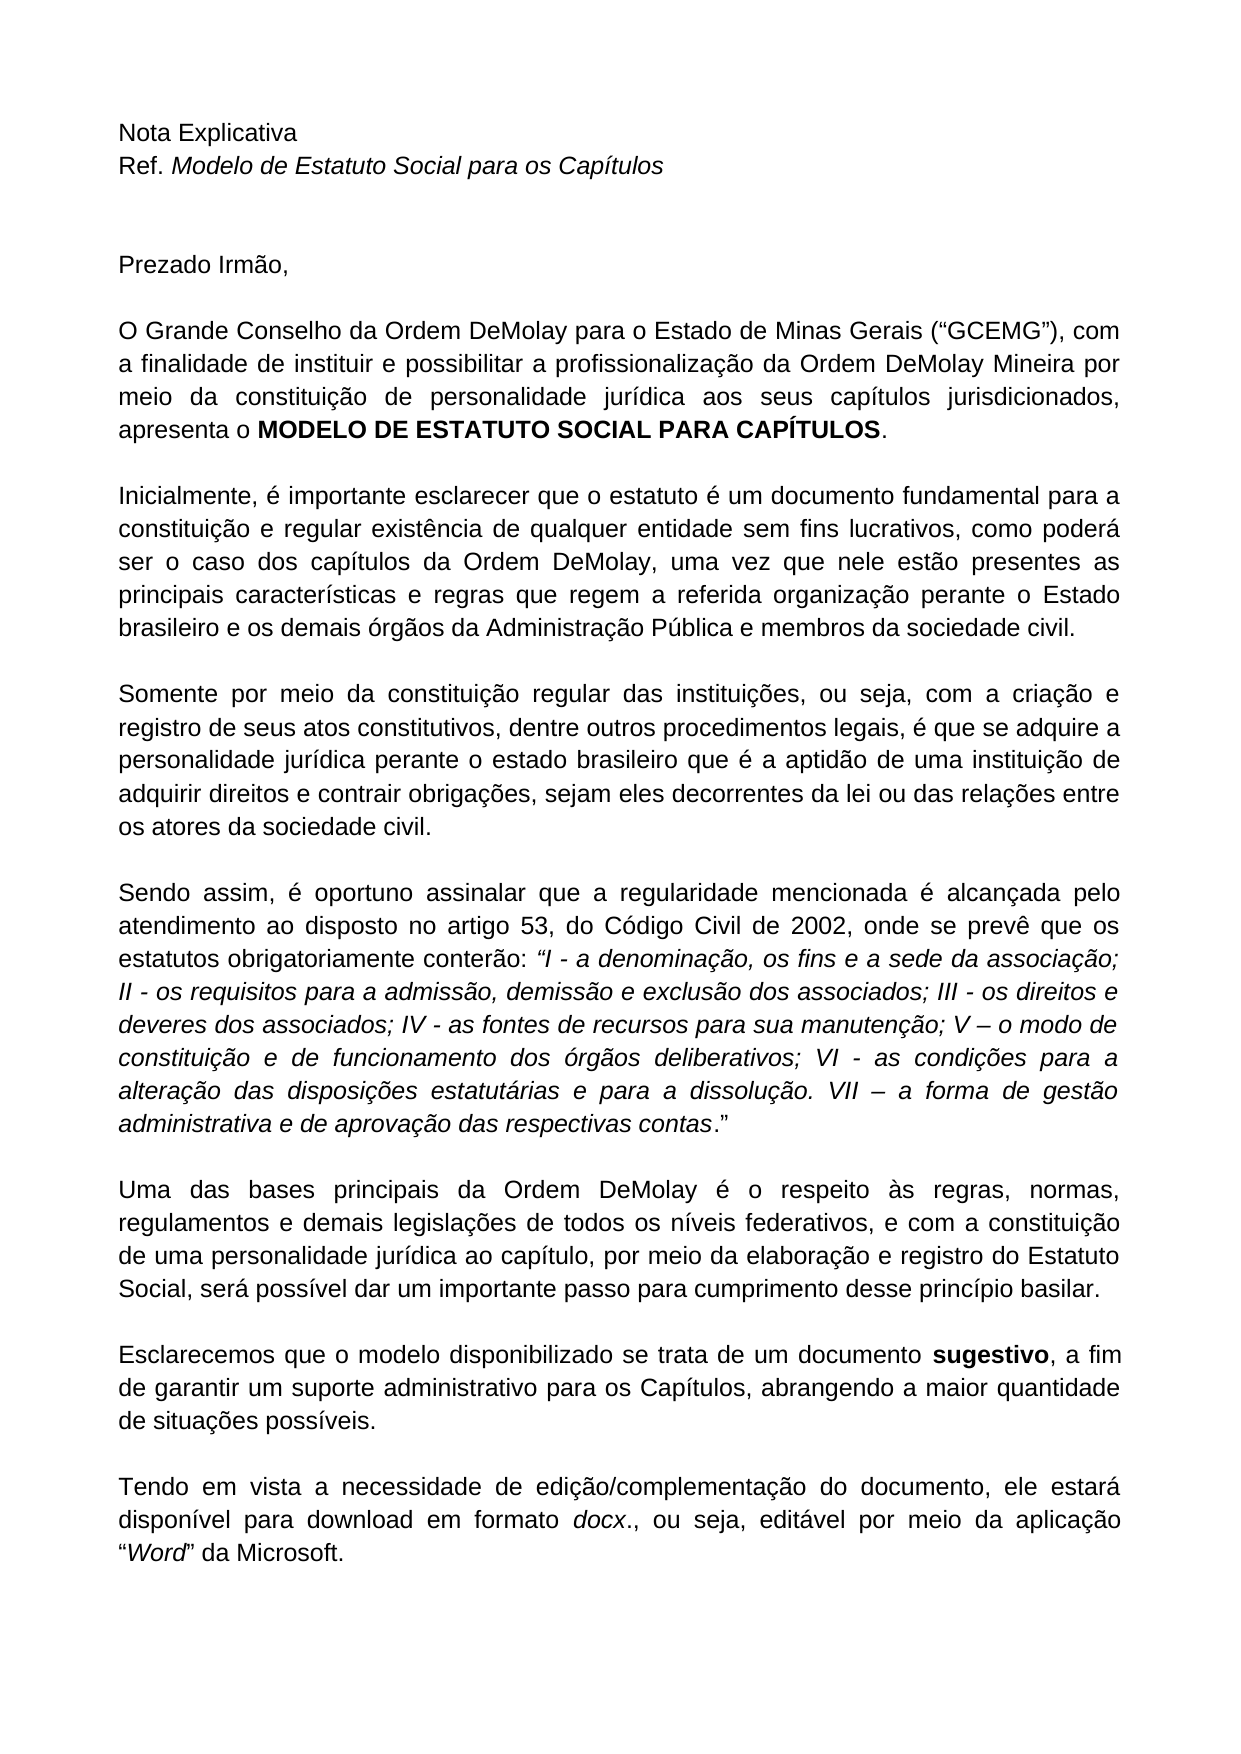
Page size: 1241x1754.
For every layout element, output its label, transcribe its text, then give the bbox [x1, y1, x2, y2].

text Esclarecemos que o modelo disponibilizado se trata de um documento sugestivo, a fim de garantir um suporte administrativo para os Capítulos, abrangendo a maior quantidade de situações possíveis. [118, 1340, 1122, 1435]
text Ref. Modelo de Estatuto Social para os Capítulos [118, 151, 1122, 180]
text Nota Explicativa [118, 118, 1122, 147]
text Tendo em vista a necessidade de edição/complementação do documento, ele estará disponível para download em formato docx., ou seja, editável por meio da aplicação “Word” da Microsoft. [118, 1472, 1122, 1567]
text Sendo assim, é oportuno assinalar que a regularidade mencionada é alcançada pelo atendimento ao disposto no artigo 53, do Código Civil de 2002, onde se prevê que os estatutos obrigatoriamente conterão: “I - a denominação, os fins e a sede da associação; II - os requisitos para a admissão, demissão e exclusão dos associados; III - os direitos e deveres dos associados; IV - as fontes de recursos para sua manutenção; V – o modo de constituição e de funcionamento dos órgãos deliberativos; VI - as condições para a alteração das disposições estatutárias e para a dissolução. VII – a forma de gestão administrativa e de aprovação das respectivas contas.” [118, 878, 1122, 1137]
text Uma das bases principais da Ordem DeMolay é o respeito às regras, normas, regulamentos e demais legislações de todos os níveis federativos, e com a constituição de uma personalidade jurídica ao capítulo, por meio da elaboração e registro do Estatuto Social, será possível dar um importante passo para cumprimento desse princípio basilar. [118, 1175, 1122, 1303]
text Somente por meio da constituição regular das instituições, ou seja, com a criação e registro de seus atos constitutivos, dentre outros procedimentos legais, é que se adquire a personalidade jurídica perante o estado brasileiro que é a aptidão de uma instituição de adquirir direitos e contrair obrigações, sejam eles decorrentes da lei ou das relações entre os atores da sociedade civil. [118, 679, 1122, 840]
text Inicialmente, é importante esclarecer que o estatuto é um documento fundamental para a constituição e regular existência de qualquer entidade sem fins lucrativos, como poderá ser o caso dos capítulos da Ordem DeMolay, uma vez que nele estão presentes as principais características e regras que regem a referida organização perante o Estado brasileiro e os demais órgãos da Administração Pública e membros da sociedade civil. [118, 481, 1122, 642]
text Prezado Irmão, [118, 250, 1122, 279]
text O Grande Conselho da Ordem DeMolay para o Estado de Minas Gerais (“GCEMG”), com a finalidade de instituir e possibilitar a profissionalização da Ordem DeMolay Mineira por meio da constituição de personalidade jurídica aos seus capítulos jurisdicionados, apresenta o MODELO DE ESTATUTO SOCIAL PARA CAPÍTULOS. [118, 316, 1122, 444]
